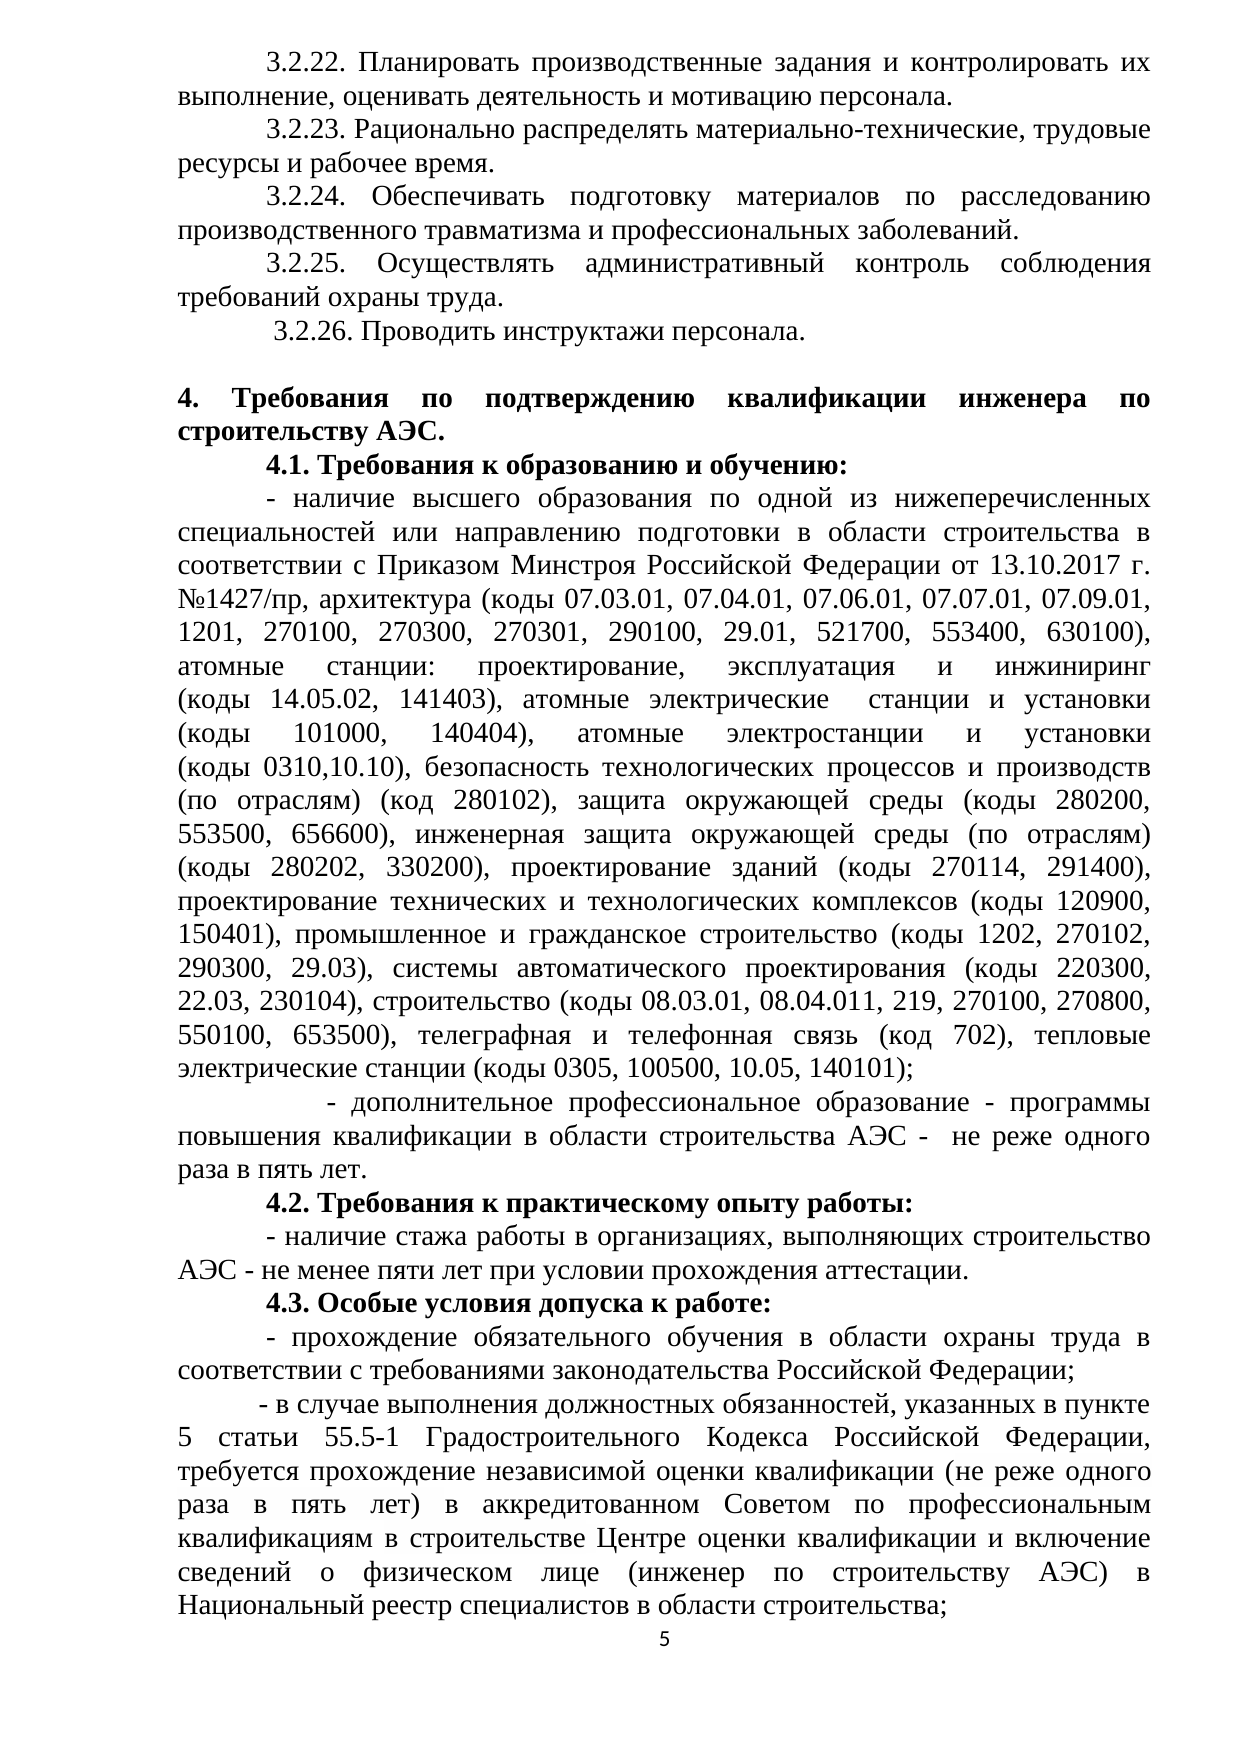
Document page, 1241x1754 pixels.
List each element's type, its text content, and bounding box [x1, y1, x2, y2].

text 3.2.22. Планировать производственные задания и контролировать их выполнение, оценивать деятельность и мотивацию персонала. [177, 44, 1152, 111]
text - в случае выполнения должностных обязанностей, указанных в пункте 5 статьи 55.5-1 Градостроительного Кодекса Российской Федерации, требуется прохождение независимой оценки квалификации (не реже одного раза в пять лет) в аккредитованном Советом по профессиональным квалификациям в строительстве Центре оценки квалификации и включение сведений о физическом лице (инженер по строительству АЭС) в Национальный реестр специалистов в области строительства; [177, 1386, 1152, 1621]
text 3.2.26. Проводить инструктажи персонала. [177, 313, 1152, 346]
text - дополнительное профессиональное образование - программы повышения квалификации в области строительства АЭС - не реже одного раза в пять лет. [177, 1084, 1152, 1185]
text 4. Требования по подтверждению квалификации инженера по строительству АЭС. [177, 380, 1152, 447]
text - наличие высшего образования по одной из нижеперечисленных специальностей или направлению подготовки в области строительства в соответствии с Приказом Минстроя Российской Федерации от 13.10.2017 г. №1427/пр, архитектура (коды 07.03.01, 07.04.01, 07.06.01, 07.07.01, 07.09.01, 1201, 270100, 270300, 270301, 290100, 29.01, 521700, 553400, 630100), атомные станции: проектирование, эксплуатация и инжиниринг (коды 14.05.02, 141403), атомные электрические станции и установки (коды 101000, 140404), атомные электростанции и установки (коды 0310,10.10), безопасность технологических процессов и производств (по отраслям) (код 280102), защита окружающей среды (коды 280200, 553500, 656600), инженерная защита окружающей среды (по отраслям) (коды 280202, 330200), проектирование зданий (коды 270114, 291400), проектирование технических и технологических комплексов (коды 120900, 150401), промышленное и гражданское строительство (коды 1202, 270102, 290300, 29.03), системы автоматического проектирования (коды 220300, 22.03, 230104), строительство (коды 08.03.01, 08.04.011, 219, 270100, 270800, 550100, 653500), телеграфная и телефонная связь (код 702), тепловые электрические станции (коды 0305, 100500, 10.05, 140101); [177, 480, 1152, 1084]
text - прохождение обязательного обучения в области охраны труда в соответствии с требованиями законодательства Российской Федерации; [177, 1319, 1152, 1386]
text 4.2. Требования к практическому опыту работы: [177, 1185, 1152, 1218]
text 3.2.25. Осуществлять административный контроль соблюдения требований охраны труда. [177, 246, 1152, 313]
text - наличие стажа работы в организациях, выполняющих строительство АЭС - не менее пяти лет при условии прохождения аттестации. [177, 1218, 1152, 1285]
text 3.2.24. Обеспечивать подготовку материалов по расследованию производственного травматизма и профессиональных заболеваний. [177, 178, 1152, 246]
text 4.3. Особые условия допуска к работе: [177, 1285, 1152, 1319]
text 3.2.23. Рационально распределять материально-технические, трудовые ресурсы и рабочее время. [177, 111, 1152, 178]
text 4.1. Требования к образованию и обучению: [177, 447, 1152, 480]
